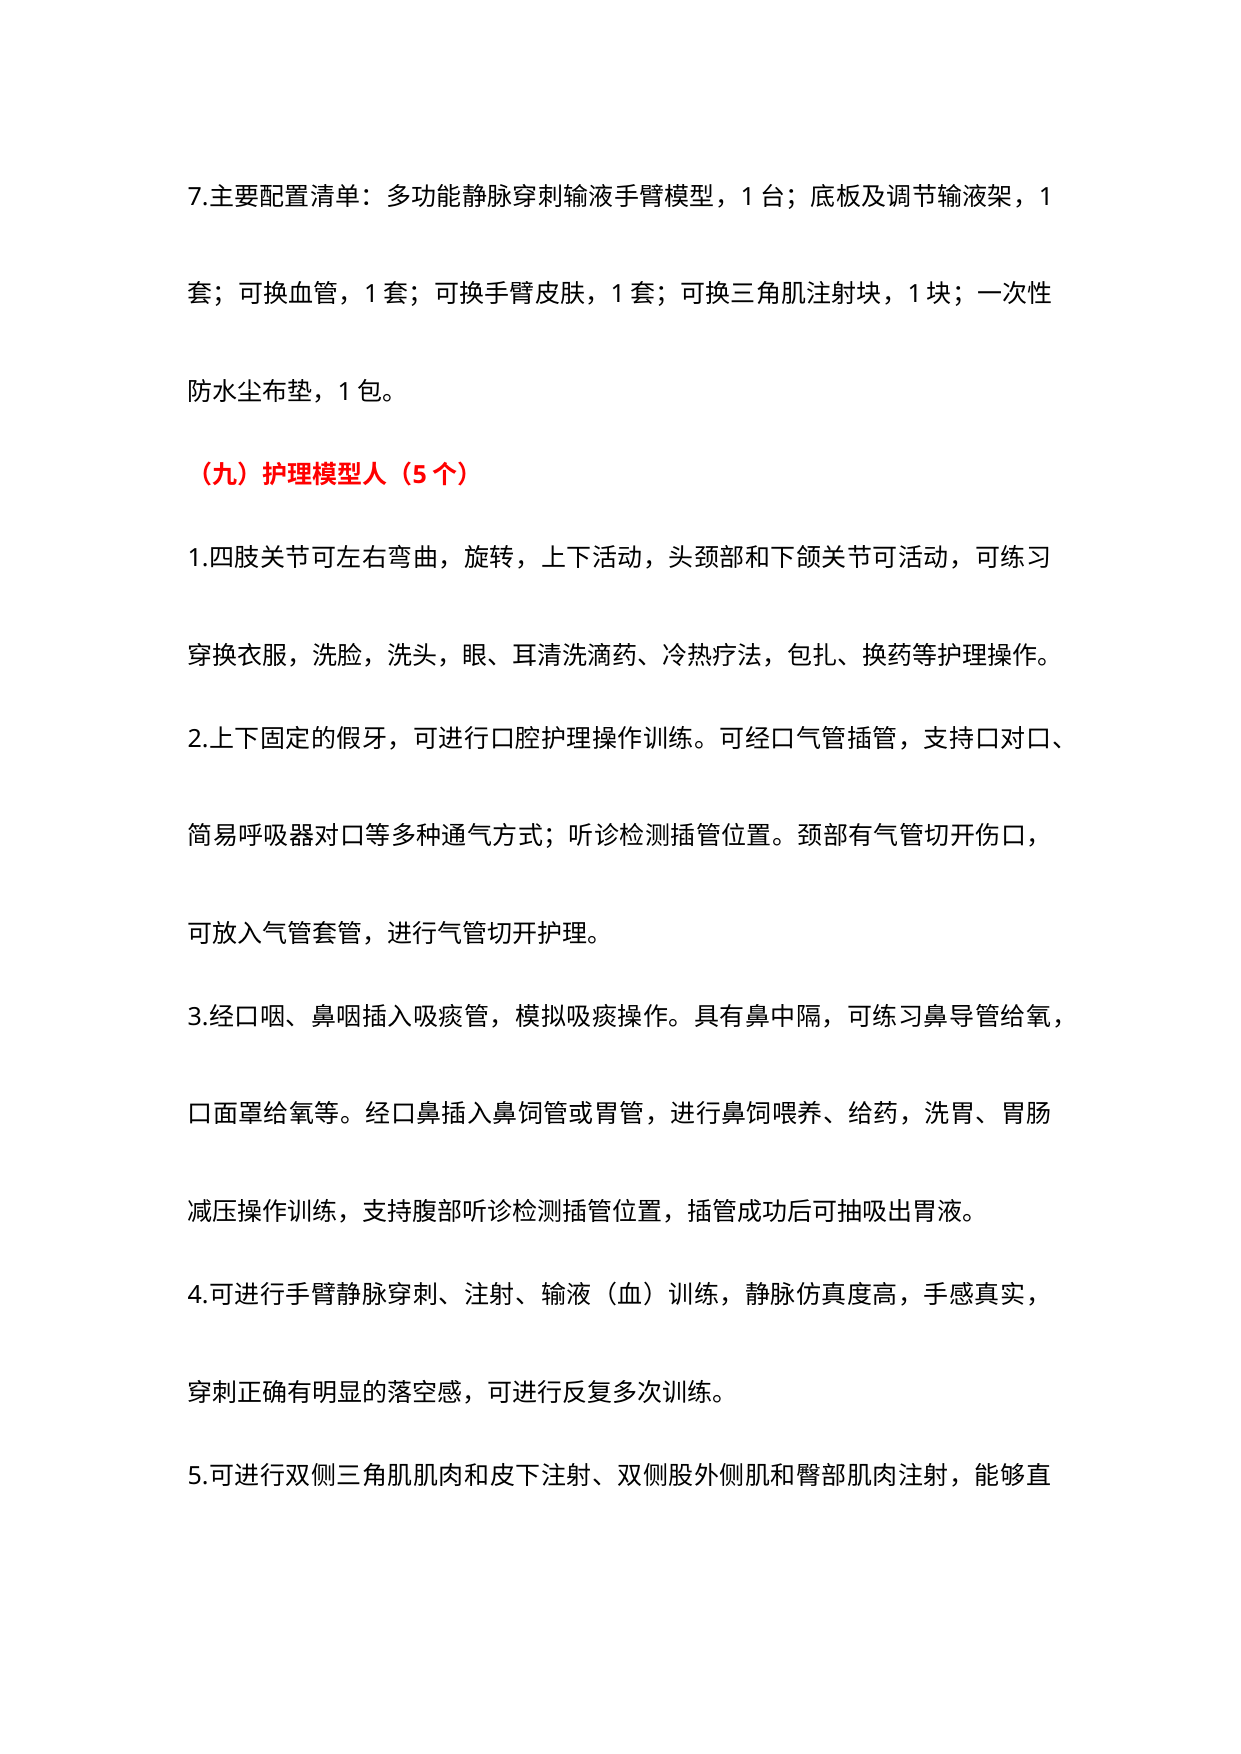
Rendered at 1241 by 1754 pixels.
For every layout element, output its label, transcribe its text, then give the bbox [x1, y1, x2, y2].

text 7.主要配置清单：多功能静脉穿刺输液手臂模型，1台；底板及调节输液架，1套；可换血管，1套；可换手臂皮肤，1套；可换三角肌注射块，1块；一次性防水尘布垫，1包。 [187, 162, 1053, 422]
text 1.四肢关节可左右弯曲，旋转，上下活动，头颈部和下颌关节可活动，可练习穿换衣服，洗脸，洗头，眼、耳清洗滴药、冷热疗法，包扎、换药等护理操作。 [187, 523, 1053, 686]
text 2.上下固定的假牙，可进行口腔护理操作训练。可经口气管插管，支持口对口、简易呼吸器对口等多种通气方式；听诊检测插管位置。颈部有气管切开伤口，可放入气管套管，进行气管切开护理。 [187, 704, 1053, 964]
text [187, 1441, 1053, 1506]
text 3.经口咽、鼻咽插入吸痰管，模拟吸痰操作。具有鼻中隔，可练习鼻导管给氧，口面罩给氧等。经口鼻插入鼻饲管或胃管，进行鼻饲喂养、给药，洗胃、胃肠减压操作训练，支持腹部听诊检测插管位置，插管成功后可抽吸出胃液。 [187, 982, 1053, 1242]
text 4.可进行手臂静脉穿刺、注射、输液（血）训练，静脉仿真度高，手感真实，穿刺正确有明显的落空感，可进行反复多次训练。 [187, 1260, 1053, 1423]
text （九）护理模型人（5个） [187, 440, 1053, 505]
